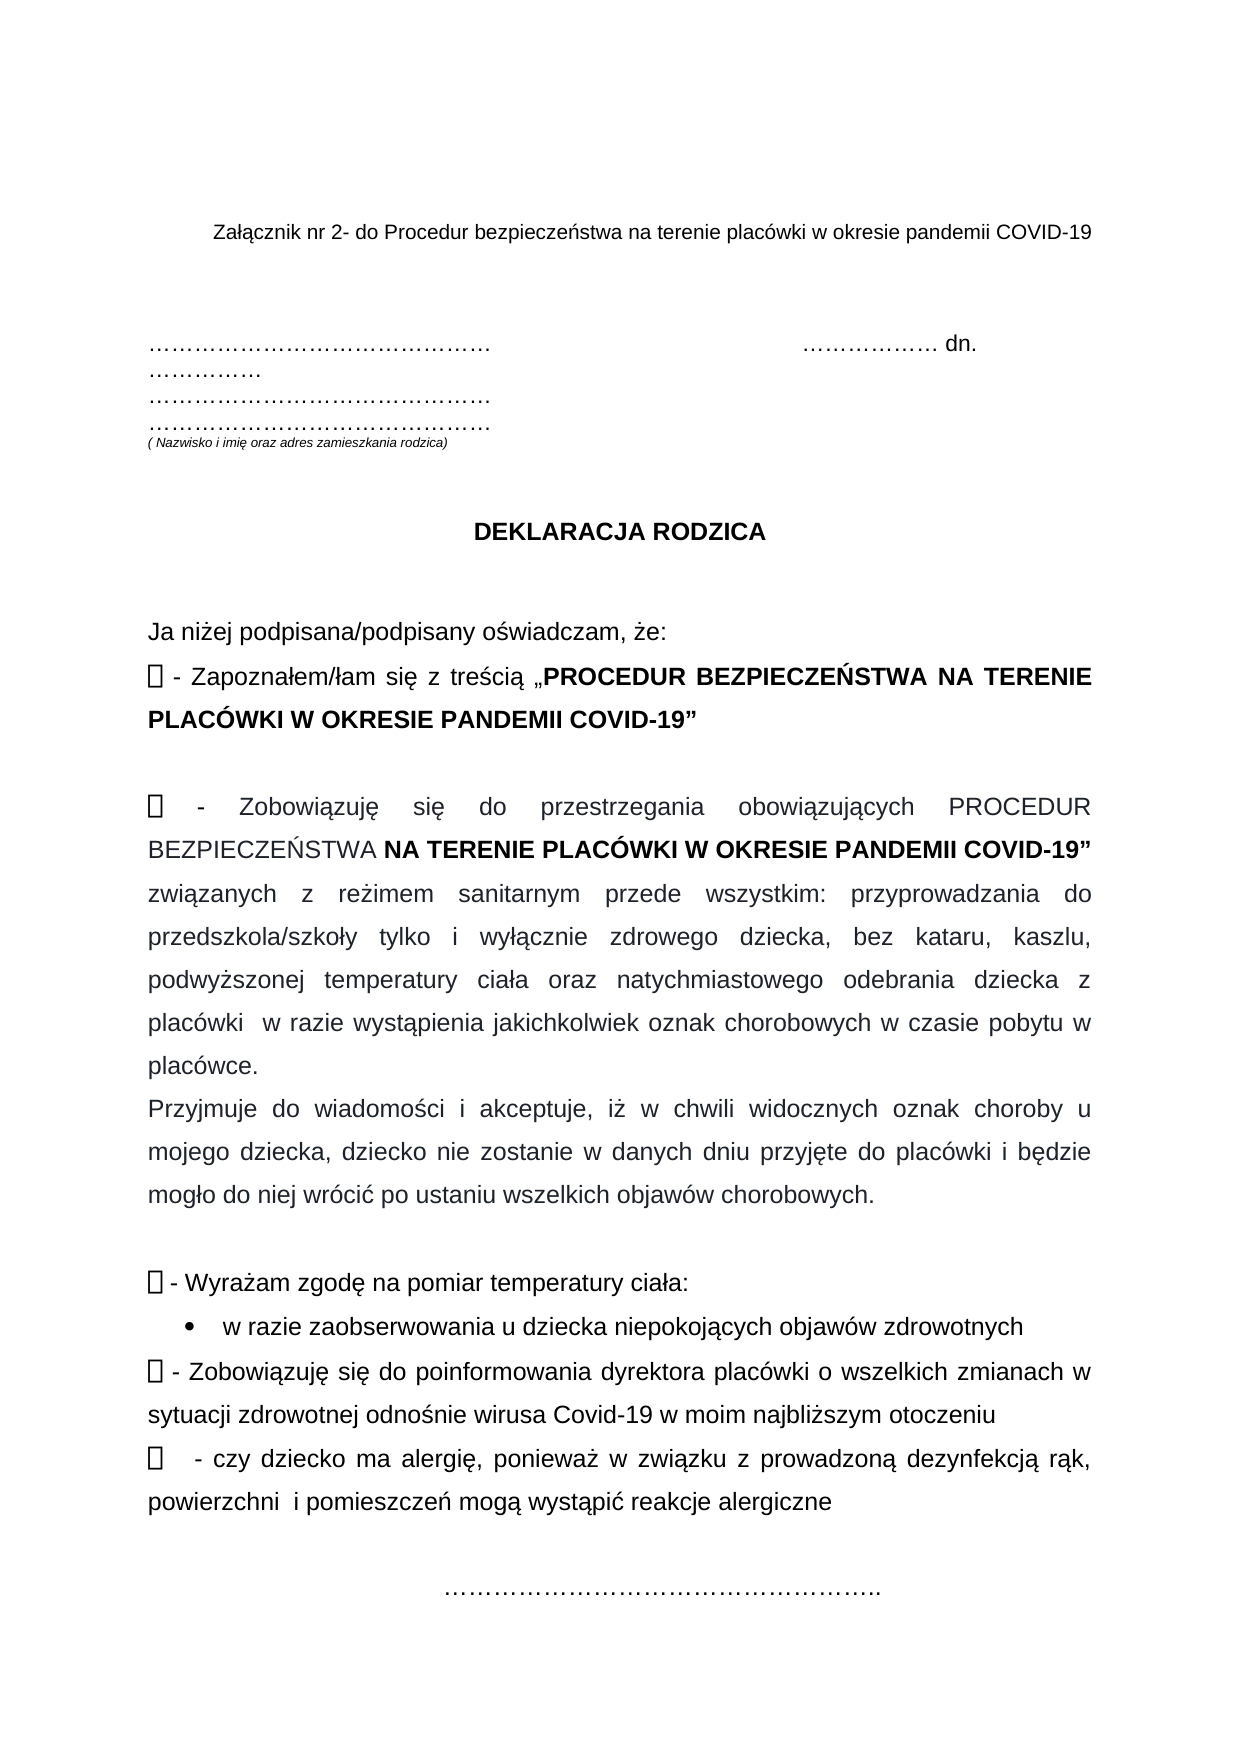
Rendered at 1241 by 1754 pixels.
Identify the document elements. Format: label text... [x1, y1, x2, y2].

list w razie zaobserwowania u dziecka niepokojących objawów zdrowotnych [185, 1312, 1093, 1341]
text ⎕ - Zapoznałem/łam się z treścią „PROCEDUR BEZPIECZEŃSTWA NA TERENIE PLACÓWKI W OKRESIE PANDEMII COVID-19” [148, 660, 1093, 733]
text DEKLARACJA RODZICA [148, 517, 1093, 545]
text ……………………………………… [148, 409, 1093, 435]
text ……………………………………… ……………… dn. …………… [148, 330, 1093, 382]
text ⎕ - Zobowiązuję się do przestrzegania obowiązujących PROCEDUR BEZPIECZEŃSTWA NA TERENIE PLACÓWKI W OKRESIE PANDEMII COVID-19” związanych z reżimem sanitarnym przede wszystkim: przyprowadzania do przedszkola/szkoły tylko i wyłącznie zdrowego dziecka, bez kataru, kaszlu, podwyższonej temperatury ciała oraz natychmiastowego odebrania dziecka z placówki w razie wystąpienia jakichkolwiek oznak chorobowych w czasie pobytu w placówce. [148, 791, 1093, 1080]
text Załącznik nr 2- do Procedur bezpieczeństwa na terenie placówki w okresie pandemii COVID-19 [148, 219, 1093, 243]
text Przyjmuje do wiadomości i akceptuje, iż w chwili widocznych oznak choroby u mojego dziecka, dziecko nie zostanie w danych dniu przyjęte do placówki i będzie mogło do niej wrócić po ustaniu wszelkich objawów chorobowych. [148, 1094, 1093, 1209]
text …………………………………………….. [148, 1572, 1093, 1601]
text ⎕ - Zobowiązuję się do poinformowania dyrektora placówki o wszelkich zmianach w sytuacji zdrowotnej odnośnie wirusa Covid-19 w moim najbliższym otoczeniu [148, 1355, 1093, 1428]
text Ja niżej podpisana/podpisany oświadczam, że: [148, 617, 1093, 646]
text ⎕ - Wyrażam zgodę na pomiar temperatury ciała: [148, 1267, 1093, 1297]
text ( Nazwisko i imię oraz adres zamieszkania rodzica) [148, 435, 1093, 461]
text ……………………………………… [148, 382, 1093, 409]
text ⎕ - czy dziecko ma alergię, ponieważ w związku z prowadzoną dezynfekcją rąk, powierzchni i pomieszczeń mogą wystąpić reakcje alergiczne [148, 1443, 1093, 1516]
